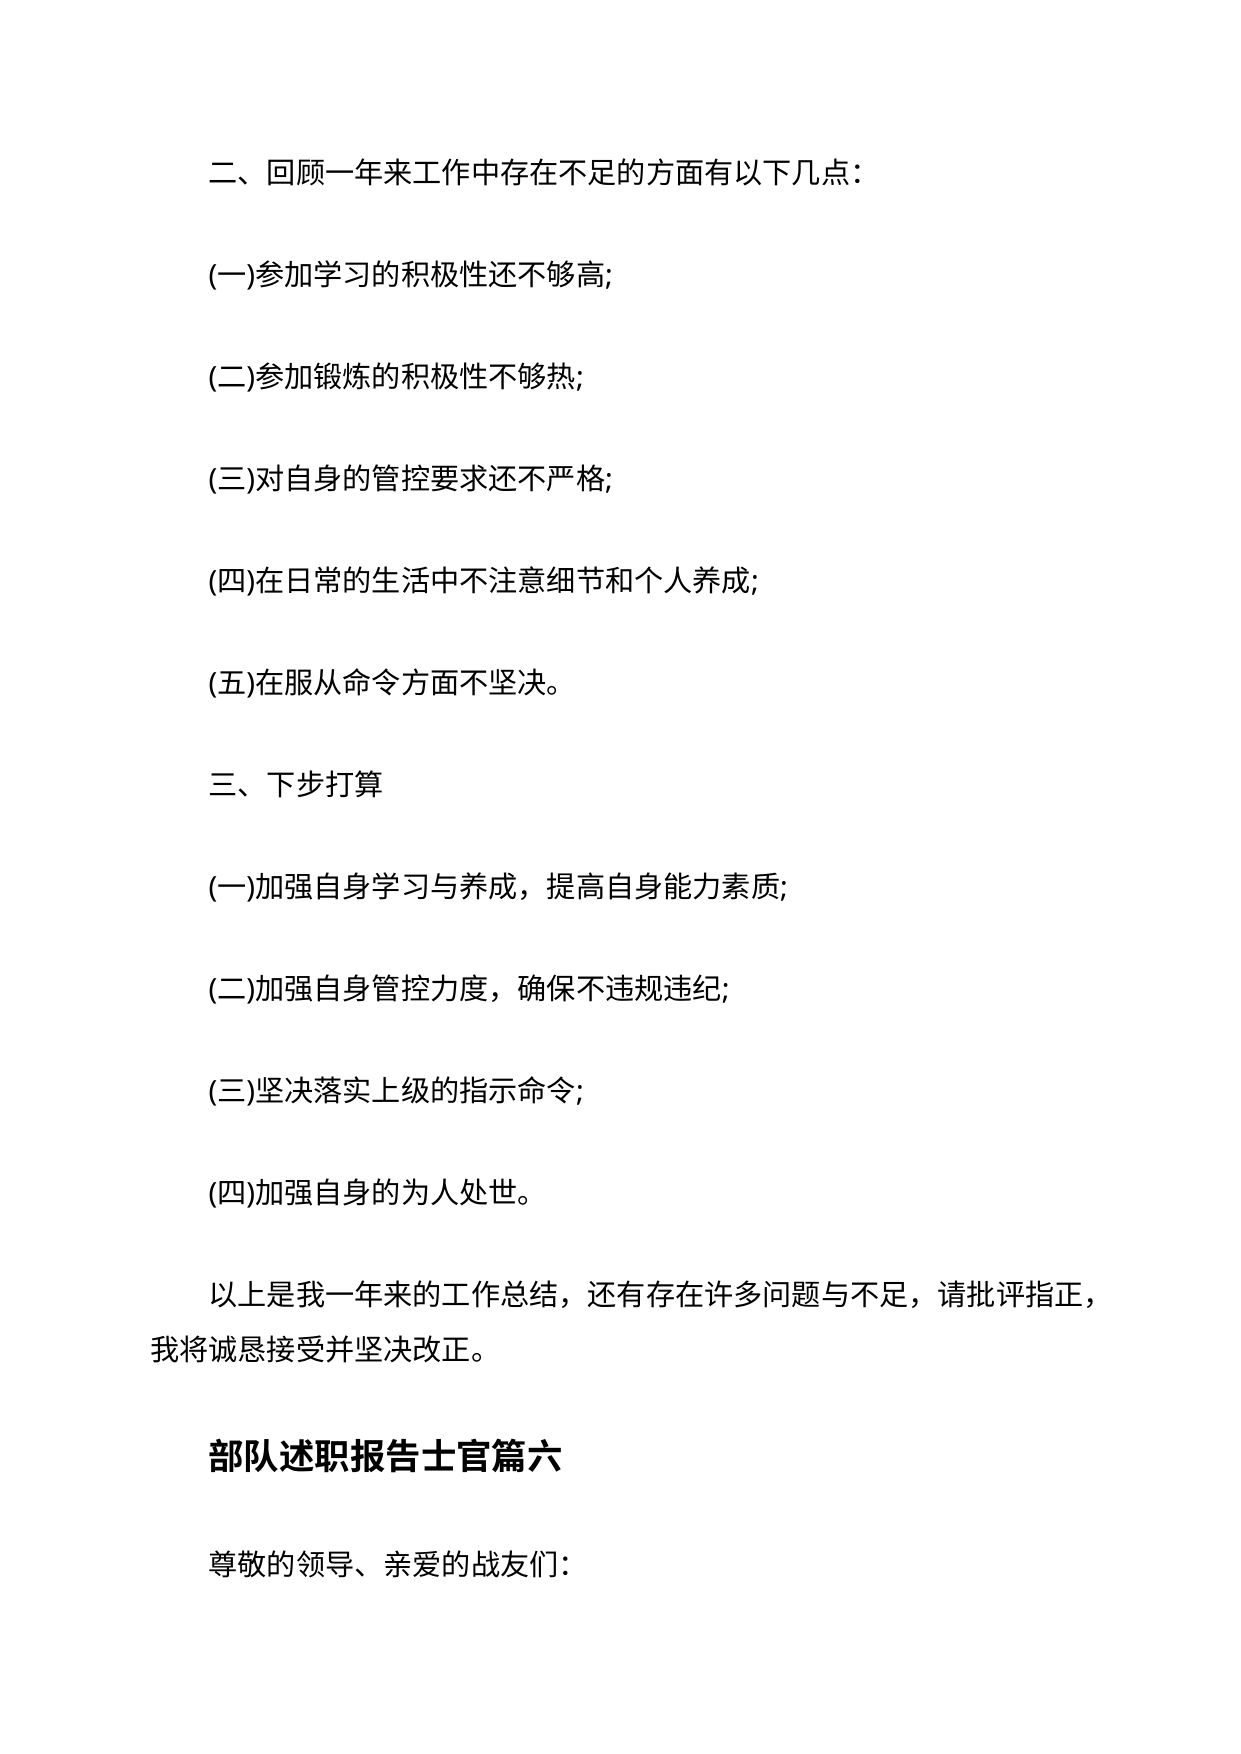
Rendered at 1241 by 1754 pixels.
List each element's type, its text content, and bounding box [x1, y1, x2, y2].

text 二、回顾一年来工作中存在不足的方面有以下几点： [150, 150, 1090, 192]
text 三、下步打算 [150, 762, 1090, 804]
text (二)加强自身管控力度，确保不违规违纪; [150, 965, 1090, 1008]
text (三)坚决落实上级的指示命令; [150, 1067, 1090, 1110]
text (一)加强自身学习与养成，提高自身能力素质; [150, 863, 1090, 906]
text (四)加强自身的为人处世。 [150, 1169, 1090, 1212]
text 以上是我一年来的工作总结，还有存在许多问题与不足，请批评指正，我将诚恳接受并坚决改正。 [150, 1271, 1090, 1368]
text (五)在服从命令方面不坚决。 [150, 660, 1090, 702]
text (二)参加锻炼的积极性不够热; [150, 354, 1090, 396]
text (一)参加学习的积极性还不够高; [150, 252, 1090, 294]
text 部队述职报告士官篇六 [150, 1428, 1090, 1479]
text (三)对自身的管控要求还不严格; [150, 456, 1090, 498]
text (四)在日常的生活中不注意细节和个人养成; [150, 558, 1090, 600]
text 尊敬的领导、亲爱的战友们： [150, 1541, 1090, 1584]
